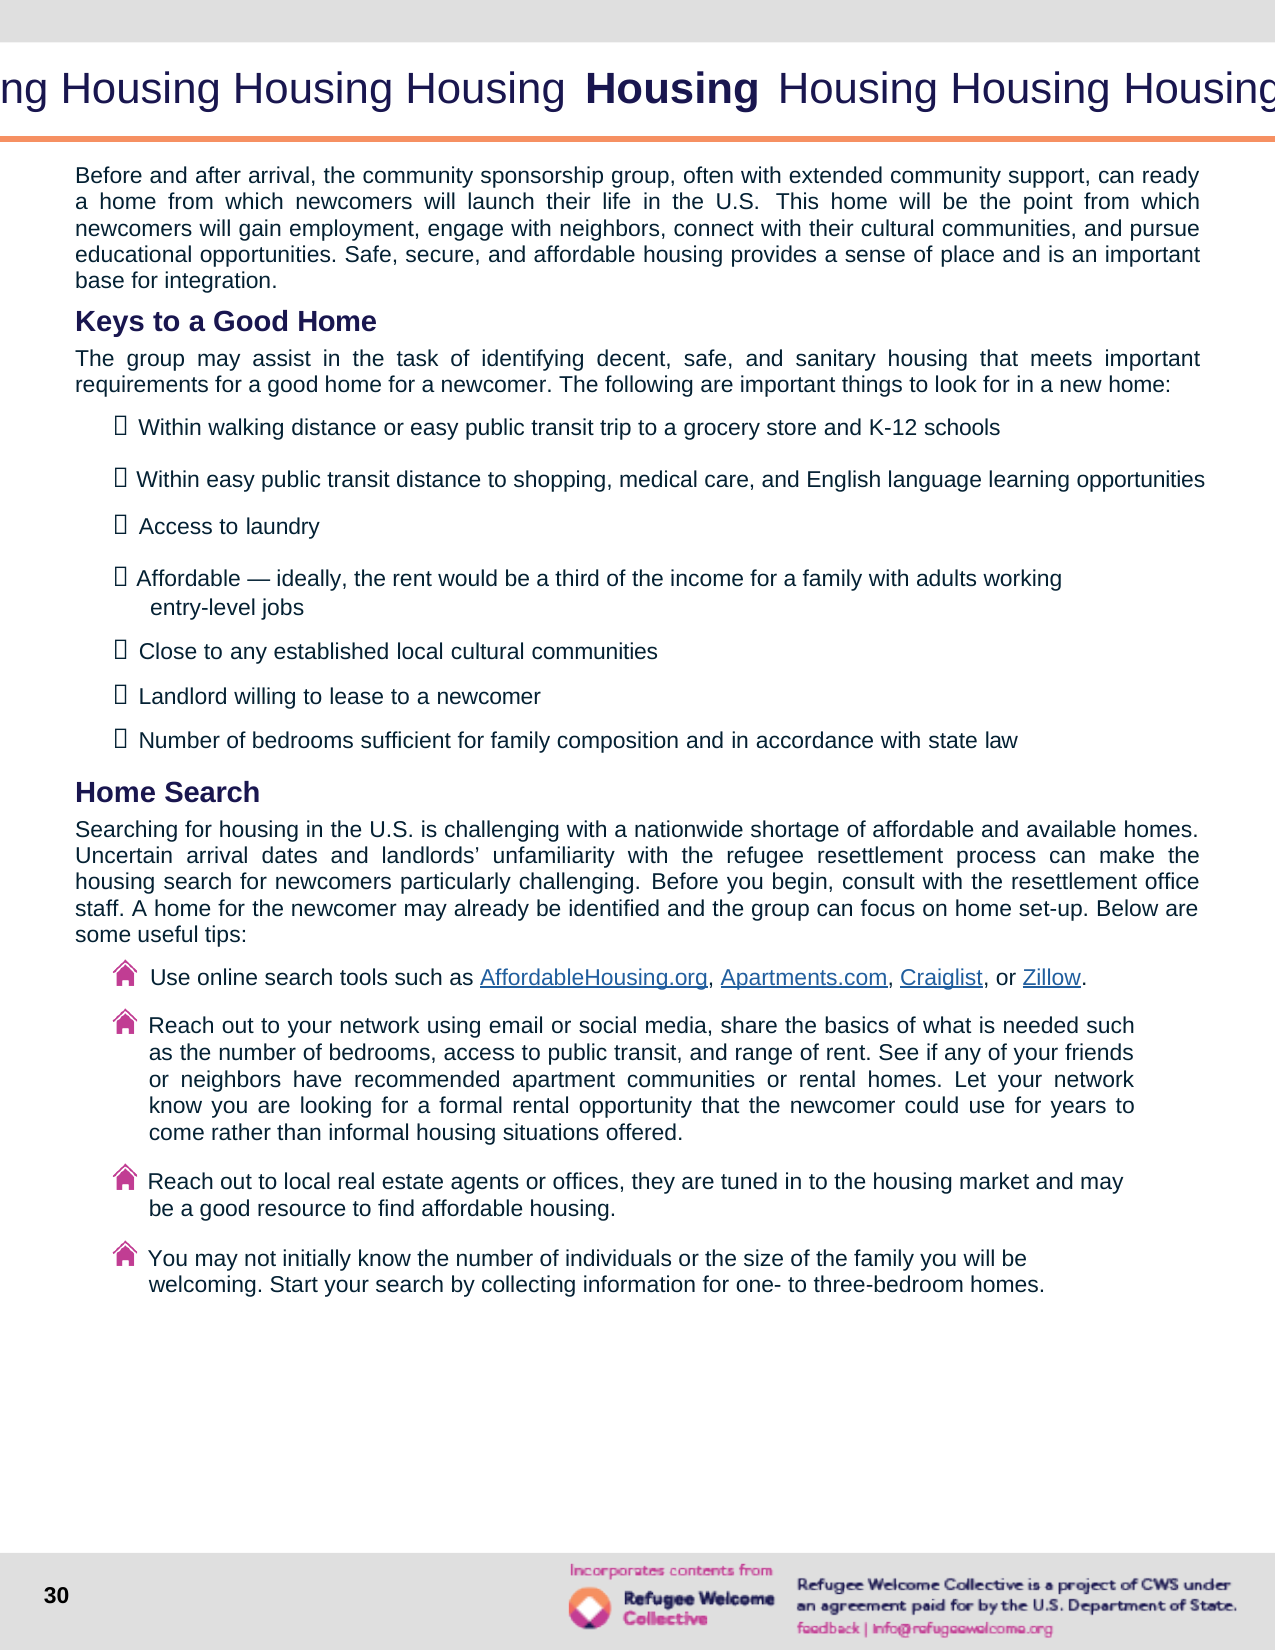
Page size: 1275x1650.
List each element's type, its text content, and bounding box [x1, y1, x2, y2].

picture [112, 959, 138, 986]
text Use online search tools such as AffordableHousing.org, Apartments.com, Craiglist, or Zillow. [112, 959, 1250, 991]
text 🔑 Within easy public transit distance to shopping, medical care, and English language learning opportunities [112, 458, 1250, 495]
picture [112, 1163, 138, 1190]
text Before and after arrival, the community sponsorship group, often with extended community support, can ready a home from which newcomers will launch their life in the U.S. This home will be the point from which newcomers will gain employment, engage with neighbors, connect with their cultural communities, and pursue educational opportunities. Safe, secure, and affordable housing provides a sense of place and is an important base for integration. [75, 162, 1200, 294]
text You may not initially know the number of individuals or the size of the family you will be welcoming. Start your search by collecting information for one- to three-bedroom homes. [112, 1240, 1125, 1298]
picture [547, 1560, 1243, 1648]
picture [112, 1240, 138, 1266]
text 🔑 Within walking distance or easy public transit trip to a grocery store and K-12 schools [112, 407, 1250, 443]
text 🔑 Number of bedrooms sufficient for family composition and in accordance with state law [112, 720, 1250, 757]
text 🔑 Close to any established local cultural communities [112, 631, 1250, 668]
text The group may assist in the task of identifying decent, safe, and sanitary housing that meets important requirements for a good home for a newcomer. The following are important things to look for in a new home: [75, 344, 1201, 397]
text Reach out to local real estate agents or offices, they are tuned in to the housing market and may be a good resource to find affordable housing. [112, 1164, 1124, 1221]
text Reach out to your network using email or social media, share the basics of what is needed such as the number of bedrooms, access to public transit, and range of rent. See if any of your friends or neighbors have recommended apartment communities or rental homes. Let your network know you are looking for a formal rental opportunity that the newcomer could use for years to come rather than informal housing situations offered. [112, 1008, 1135, 1145]
text 🔑 Landlord willing to lease to a newcomer [112, 675, 1250, 712]
text 🔑 Access to laundry [112, 506, 1250, 542]
text Searching for housing in the U.S. is challenging with a nationwide shortage of affordable and available homes. Uncertain arrival dates and landlords’ unfamiliarity with the refugee resettlement process can make the housing search for newcomers particularly challenging. Before you begin, consult with the resettlement office staff. A home for the newcomer may already be identified and the group can focus on home set-up. Below are some useful tips: [75, 816, 1200, 947]
subtitle Home Search [75, 775, 1250, 809]
subtitle Keys to a Good Home [75, 304, 1250, 338]
picture [112, 1008, 138, 1034]
text 🔑 Affordable — ideally, the rent would be a third of the income for a family with adults working entry-level jobs [112, 557, 1125, 621]
